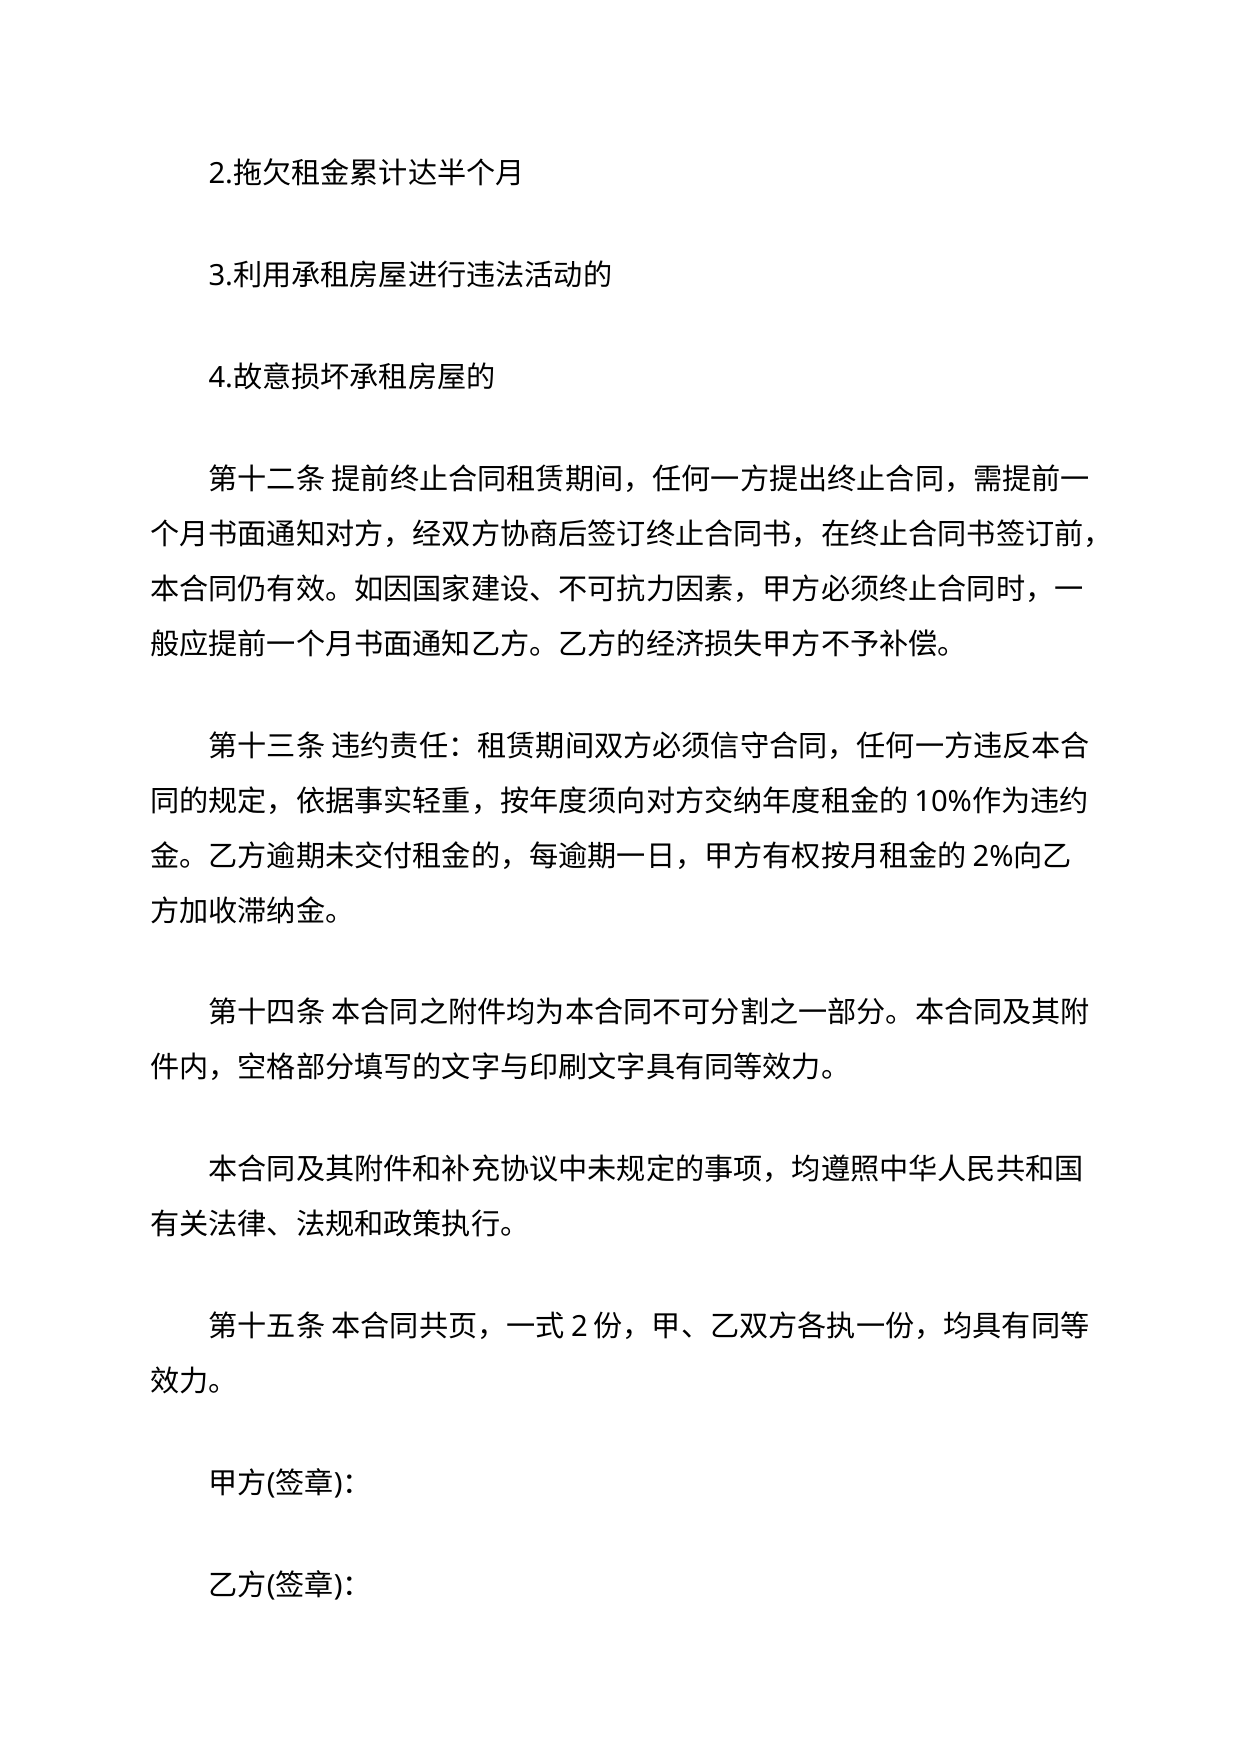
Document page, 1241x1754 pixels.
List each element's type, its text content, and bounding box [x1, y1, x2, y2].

text 甲方(签章)： [150, 1459, 1090, 1502]
text 3.利用承租房屋进行违法活动的 [150, 252, 1090, 294]
text 本合同及其附件和补充协议中未规定的事项，均遵照中华人民共和国有关法律、法规和政策执行。 [150, 1146, 1090, 1243]
text 第十三条 违约责任：租赁期间双方必须信守合同，任何一方违反本合同的规定，依据事实轻重，按年度须向对方交纳年度租金的10%作为违约金。乙方逾期未交付租金的，每逾期一日，甲方有权按月租金的2%向乙方加收滞纳金。 [150, 722, 1090, 929]
text 第十四条 本合同之附件均为本合同不可分割之一部分。本合同及其附件内，空格部分填写的文字与印刷文字具有同等效力。 [150, 989, 1090, 1086]
text 2.拖欠租金累计达半个月 [150, 150, 1090, 192]
text 4.故意损坏承租房屋的 [150, 354, 1090, 396]
text 乙方(签章)： [150, 1561, 1090, 1603]
text 第十二条 提前终止合同租赁期间，任何一方提出终止合同，需提前一个月书面通知对方，经双方协商后签订终止合同书，在终止合同书签订前，本合同仍有效。如因国家建设、不可抗力因素，甲方必须终止合同时，一般应提前一个月书面通知乙方。乙方的经济损失甲方不予补偿。 [150, 456, 1090, 663]
text 第十五条 本合同共页，一式2份，甲、乙双方各执一份，均具有同等效力。 [150, 1302, 1090, 1400]
